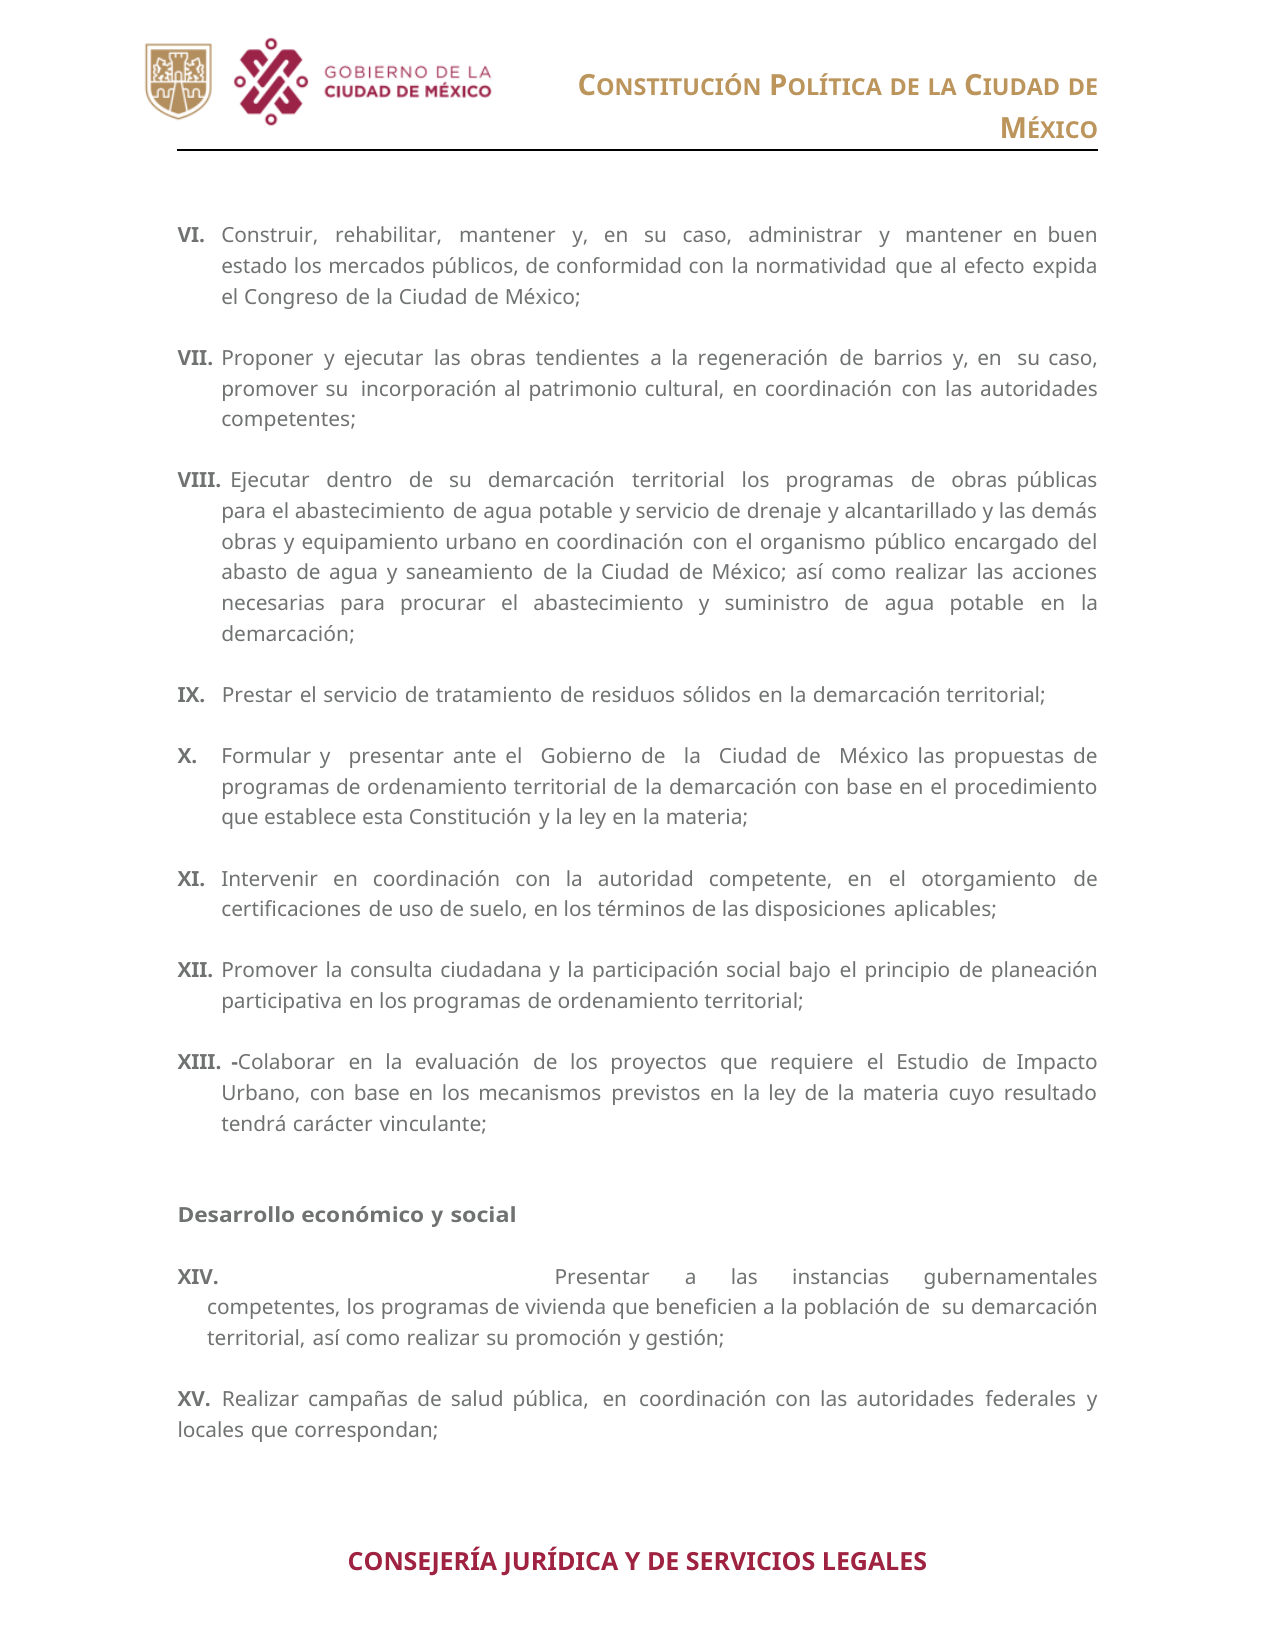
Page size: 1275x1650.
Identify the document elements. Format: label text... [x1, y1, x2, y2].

text Desarrollo económico y social [177, 1201, 1098, 1229]
text XI. Intervenir en coordinación con la autoridad competente, en el otorgamiento de certificaciones de uso de suelo, en los términos de las disposiciones aplicables; [177, 864, 1098, 923]
text XIII. -Colaborar en la evaluación de los proyectos que requiere el Estudio de Impacto Urbano, con base en los mecanismos previstos en la ley de la materia cuyo resultado tendrá carácter vinculante; [177, 1047, 1098, 1137]
text VIII. Ejecutar dentro de su demarcación territorial los programas de obras públicas para el abastecimiento de agua potable y servicio de drenaje y alcantarillado y las demás obras y equipamiento urbano en coordinación con el organismo público encargado del abasto de agua y saneamiento de la Ciudad de México; así como realizar las acciones necesarias para procurar el abastecimiento y suministro de agua potable en la demarcación; [177, 466, 1098, 647]
text IX. Prestar el servicio de tratamiento de residuos sólidos en la demarcación territorial; [177, 680, 1098, 708]
text XIV. Presentar a las instancias gubernamentales competentes, los programas de vivienda que beneficien a la población de su demarcación territorial, así como realizar su promoción y gestión; [177, 1262, 1098, 1351]
text X. Formular y presentar ante el Gobierno de la Ciudad de México las propuestas de programas de ordenamiento territorial de la demarcación con base en el procedimiento que establece esta Constitución y la ley en la materia; [177, 741, 1098, 831]
picture [132, 29, 503, 136]
text VII. Proponer y ejecutar las obras tendientes a la regeneración de barrios y, en su caso, promover su incorporación al patrimonio cultural, en coordinación con las autoridades competentes; [177, 343, 1098, 433]
text XII. Promover la consulta ciudadana y la participación social bajo el principio de planeación participativa en los programas de ordenamiento territorial; [177, 956, 1098, 1014]
text VI. Construir, rehabilitar, mantener y, en su caso, administrar y mantener en buen estado los mercados públicos, de conformidad con la normatividad que al efecto expida el Congreso de la Ciudad de México; [177, 221, 1098, 310]
text XV. Realizar campañas de salud pública, en coordinación con las autoridades federales y locales que correspondan; [177, 1384, 1098, 1443]
